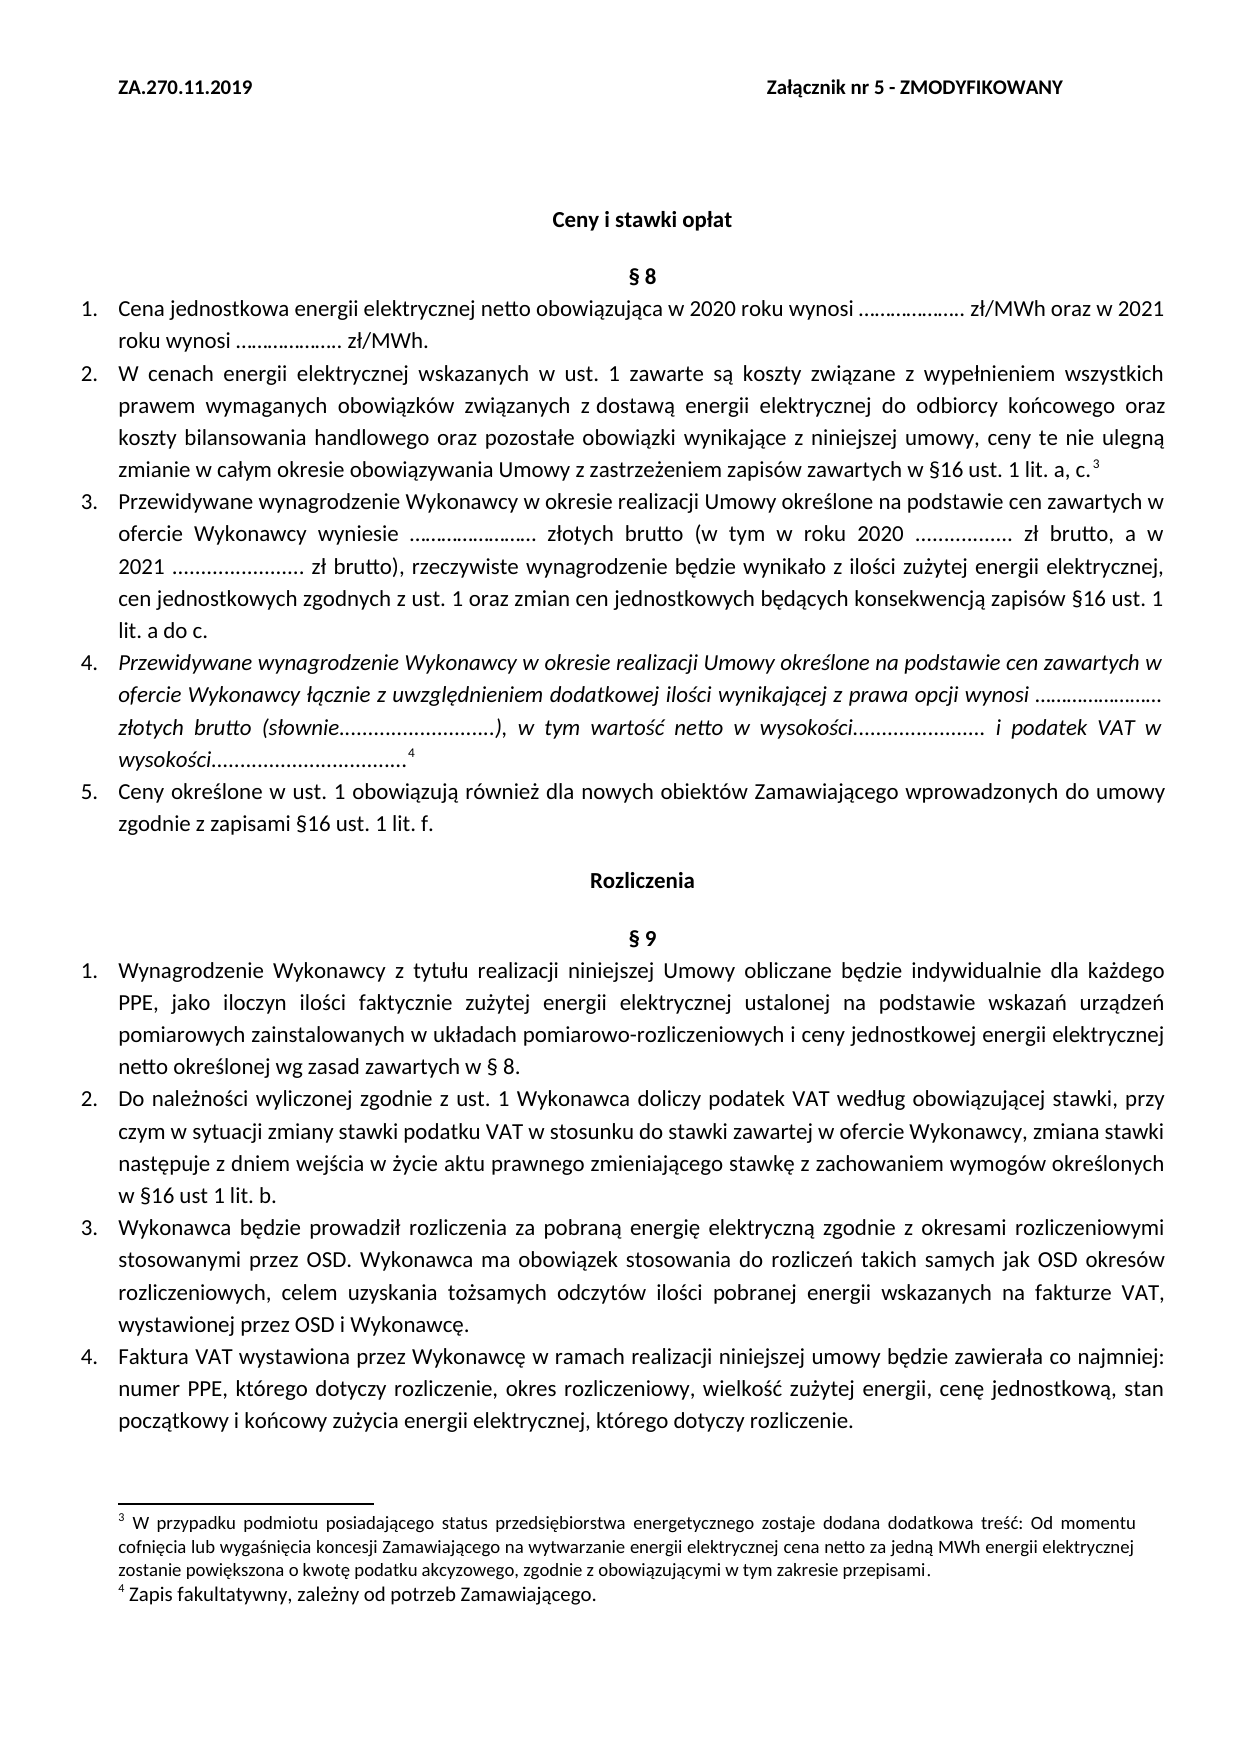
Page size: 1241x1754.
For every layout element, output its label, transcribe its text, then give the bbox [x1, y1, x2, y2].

list Wykonawca będzie prowadził rozliczenia za pobraną energię elektryczną zgodnie z okresami rozliczeniowymi stosowanymi przez OSD. Wykonawca ma obowiązek stosowania do rozliczeń takich samych jak OSD okresów rozliczeniowych, celem uzyskania tożsamych odczytów ilości pobranej energii wskazanych na fakturze VAT, wystawionej przez OSD i Wykonawcę. [81, 1213, 1166, 1338]
text Ceny i stawki opłat [118, 205, 1166, 233]
list Cena jednostkowa energii elektrycznej netto obowiązująca w 2020 roku wynosi ……………….. zł/MWh oraz w 2021 roku wynosi ……………….. zł/MWh. [81, 294, 1166, 354]
text Rozliczenia [118, 866, 1166, 894]
text § 8 [118, 262, 1166, 290]
list Ceny określone w ust. 1 obowiązują również dla nowych obiektów Zamawiającego wprowadzonych do umowy zgodnie z zapisami §16 ust. 1 lit. f. [81, 777, 1166, 837]
text § 9 [118, 924, 1166, 952]
list W cenach energii elektrycznej wskazanych w ust. 1 zawarte są koszty związane z wypełnieniem wszystkich prawem wymaganych obowiązków związanych z dostawą energii elektrycznej do odbiorcy końcowego oraz koszty bilansowania handlowego oraz pozostałe obowiązki wynikające z niniejszej umowy, ceny te nie ulegną zmianie w całym okresie obowiązywania Umowy z zastrzeżeniem zapisów zawartych w §16 ust. 1 lit. a, c. [81, 359, 1166, 483]
list Faktura VAT wystawiona przez Wykonawcę w ramach realizacji niniejszej umowy będzie zawierała co najmniej: numer PPE, którego dotyczy rozliczenie, okres rozliczeniowy, wielkość zużytej energii, cenę jednostkową, stan początkowy i końcowy zużycia energii elektrycznej, którego dotyczy rozliczenie. [81, 1342, 1166, 1434]
list Przewidywane wynagrodzenie Wykonawcy w okresie realizacji Umowy określone na podstawie cen zawartych w ofercie Wykonawcy wyniesie …………………… złotych brutto (w tym w roku 2020 ................. zł brutto, a w 2021 ....................... zł brutto), rzeczywiste wynagrodzenie będzie wynikało z ilości zużytej energii elektrycznej, cen jednostkowych zgodnych z ust. 1 oraz zmian cen jednostkowych będących konsekwencją zapisów §16 ust. 1 lit. a do c. [81, 487, 1166, 644]
list Wynagrodzenie Wykonawcy z tytułu realizacji niniejszej Umowy obliczane będzie indywidualnie dla każdego PPE, jako iloczyn ilości faktycznie zużytej energii elektrycznej ustalonej na podstawie wskazań urządzeń pomiarowych zainstalowanych w układach pomiarowo-rozliczeniowych i ceny jednostkowej energii elektrycznej netto określonej wg zasad zawartych w § 8. [81, 956, 1166, 1080]
list Przewidywane wynagrodzenie Wykonawcy w okresie realizacji Umowy określone na podstawie cen zawartych w ofercie Wykonawcy łącznie z uwzględnieniem dodatkowej ilości wynikającej z prawa opcji wynosi …………………… złotych brutto (słownie...........................), w tym wartość netto w wysokości....................... i podatek VAT w wysokości.................................. [81, 648, 1166, 773]
list Do należności wyliczonej zgodnie z ust. 1 Wykonawca doliczy podatek VAT według obowiązującej stawki, przy czym w sytuacji zmiany stawki podatku VAT w stosunku do stawki zawartej w ofercie Wykonawcy, zmiana stawki następuje z dniem wejścia w życie aktu prawnego zmieniającego stawkę z zachowaniem wymogów określonych w §16 ust 1 lit. b. [81, 1084, 1166, 1209]
